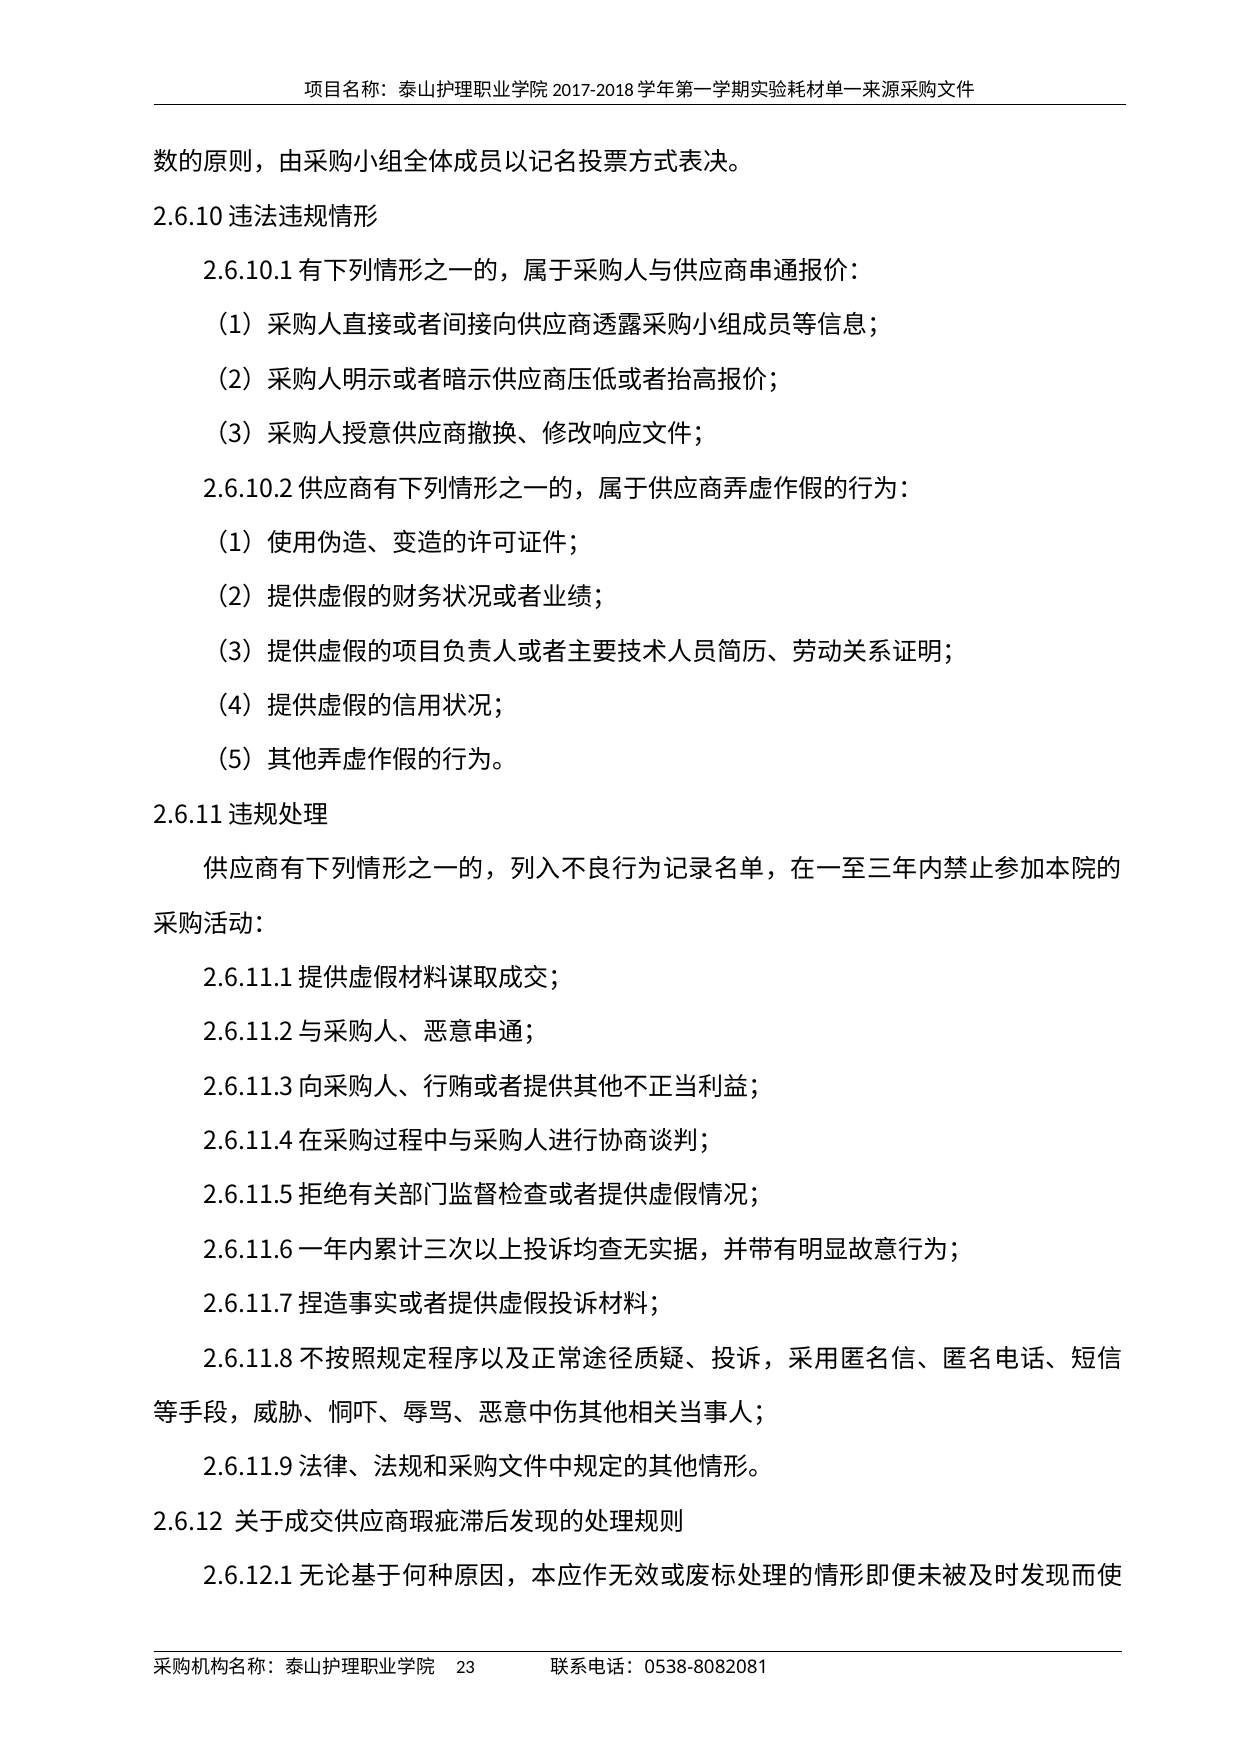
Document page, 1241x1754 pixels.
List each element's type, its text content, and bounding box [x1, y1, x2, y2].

text .2供应商有下列情形之一的，属于供应商弄虚作假的行为： [153, 468, 1122, 504]
text .1有下列情形之一的，属于采购人与供应商串通报价： [153, 251, 1122, 287]
text （3）提供虚假的项目负责人或者主要技术人员简历、劳动关系证明； [153, 631, 1122, 667]
text （2）提供虚假的财务状况或者业绩； [153, 577, 1122, 613]
text .7捏造事实或者提供虚假投诉材料； [153, 1284, 1122, 1320]
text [153, 142, 1122, 178]
text （1）采购人直接或者间接向供应商透露采购小组成员等信息； [153, 305, 1122, 341]
text .2与采购人、恶意串通； [153, 1012, 1122, 1048]
text （5）其他弄虚作假的行为。 [153, 740, 1122, 776]
text （4）提供虚假的信用状况； [153, 686, 1122, 722]
text 违法违规情形 [153, 196, 1122, 232]
text .1提供虚假材料谋取成交； [153, 957, 1122, 994]
text .5拒绝有关部门监督检查或者提供虚假情况； [153, 1175, 1122, 1211]
text 关于成交供应商瑕疵滞后发现的处理规则 [153, 1501, 1122, 1537]
text .4在采购过程中与采购人进行协商谈判； [153, 1121, 1122, 1157]
text （3）采购人授意供应商撤换、修改响应文件； [153, 414, 1122, 450]
text .3向采购人、行贿或者提供其他不正当利益； [153, 1066, 1122, 1102]
text 供应商有下列情形之一的，列入不良行为记录名单，在一至三年内禁止参加本院的采购活动： [153, 849, 1122, 939]
text .9法律、法规和采购文件中规定的其他情形。 [153, 1447, 1122, 1483]
text （1）使用伪造、变造的许可证件； [153, 522, 1122, 559]
text .8不按照规定程序以及正常途径质疑、投诉，采用匿名信、匿名电话、短信等手段，威胁、恫吓、辱骂、恶意中伤其他相关当事人； [153, 1338, 1122, 1429]
text 违规处理 [153, 794, 1122, 831]
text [153, 1556, 1122, 1592]
text （2）采购人明示或者暗示供应商压低或者抬高报价； [153, 359, 1122, 396]
text .6一年内累计三次以上投诉均查无实据，并带有明显故意行为； [153, 1229, 1122, 1266]
